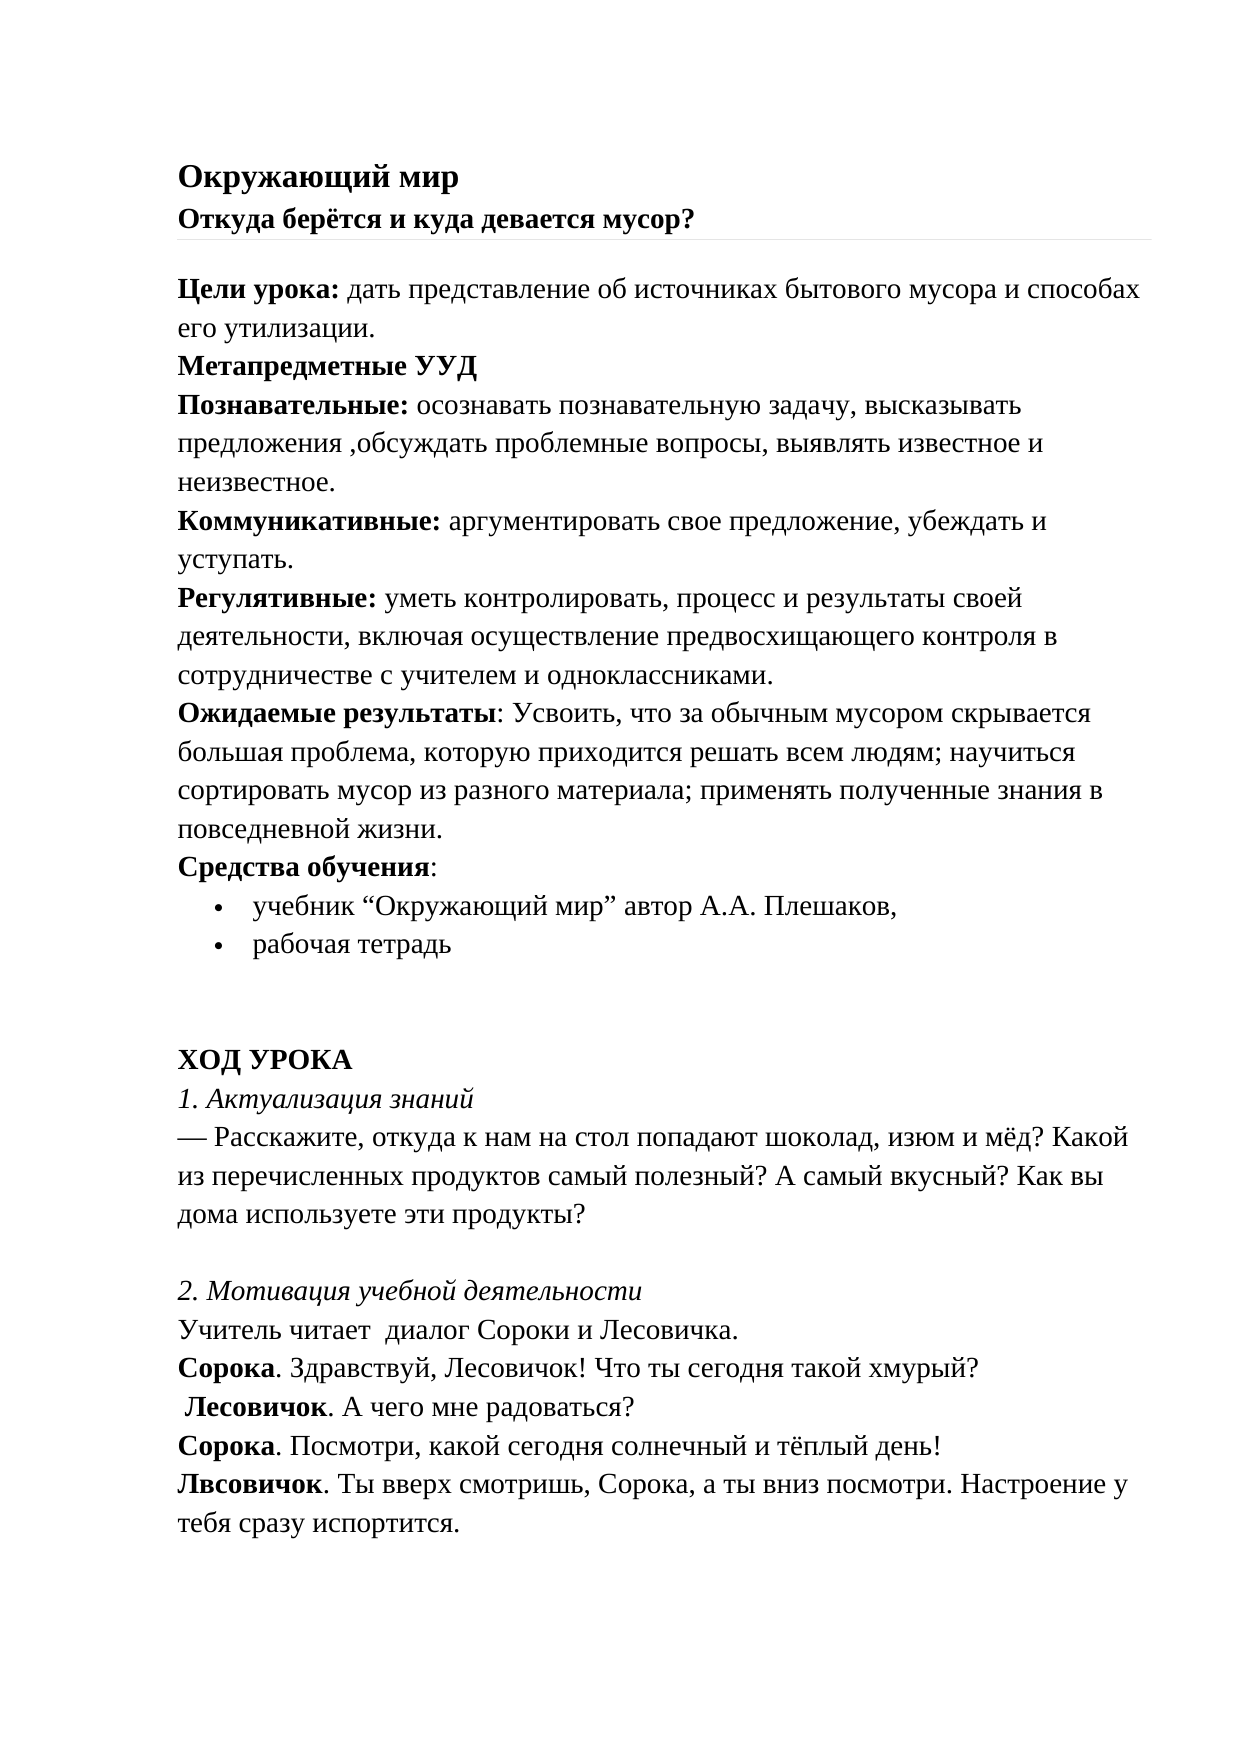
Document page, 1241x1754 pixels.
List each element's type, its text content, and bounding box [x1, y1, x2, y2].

list рабочая тетрадь [215, 927, 1152, 960]
text Сорока. Здравствуй, Лесовичок! Что ты сегодня такой хмурый? [177, 1351, 1152, 1384]
text 1. Актуализация знаний [177, 1081, 1152, 1114]
text Откуда берётся и куда девается мусор? [177, 201, 1152, 234]
text — Расскажите, откуда к нам на стол попадают шоколад, изюм и мёд? Какой из перечисленных продуктов самый полезный? А самый вкусный? Как вы дома используете эти продукты? [177, 1119, 1152, 1230]
text Регулятивные: уметь контролировать, процесс и результаты своей деятельности, включая осуществление предвосхищающего контроля в сотрудничестве с учителем и одноклассниками. [177, 580, 1152, 690]
text Учитель читает диалог Сороки и Лесовичка. [177, 1312, 1152, 1346]
text Метапредметные УУД [177, 348, 1152, 382]
text Окружающий мир [177, 157, 1152, 195]
text ХОД УРОКА [177, 1042, 1152, 1076]
text Лесовичок. А чего мне радоваться? [177, 1389, 1152, 1423]
text Сорока. Посмотри, какой сегодня солнечный и тёплый день! [177, 1428, 1152, 1461]
text Средства обучения: [177, 849, 1152, 883]
text Цели урока: дать представление об источниках бытового мусора и способах его утилизации. [177, 271, 1152, 343]
text Ожидаемые результаты: Усвоить, что за обычным мусором скрывается большая проблема, которую приходится решать всем людям; научиться сортировать мусор из разного материала; применять полученные знания в повседневной жизни. [177, 695, 1152, 844]
text Коммуникативные: аргументировать свое предложение, убеждать и уступать. [177, 503, 1152, 575]
list учебник “Окружающий мир” автор А.А. Плешаков, [215, 888, 1152, 922]
text 2. Мотивация учебной деятельности [177, 1273, 1152, 1307]
text Познавательные: осознавать познавательную задачу, высказывать предложения ,обсуждать проблемные вопросы, выявлять известное и неизвестное. [177, 387, 1152, 498]
text Лвсовичок. Ты вверх смотришь, Сорока, а ты вниз посмотри. Настроение у тебя сразу испортится. [177, 1466, 1152, 1538]
